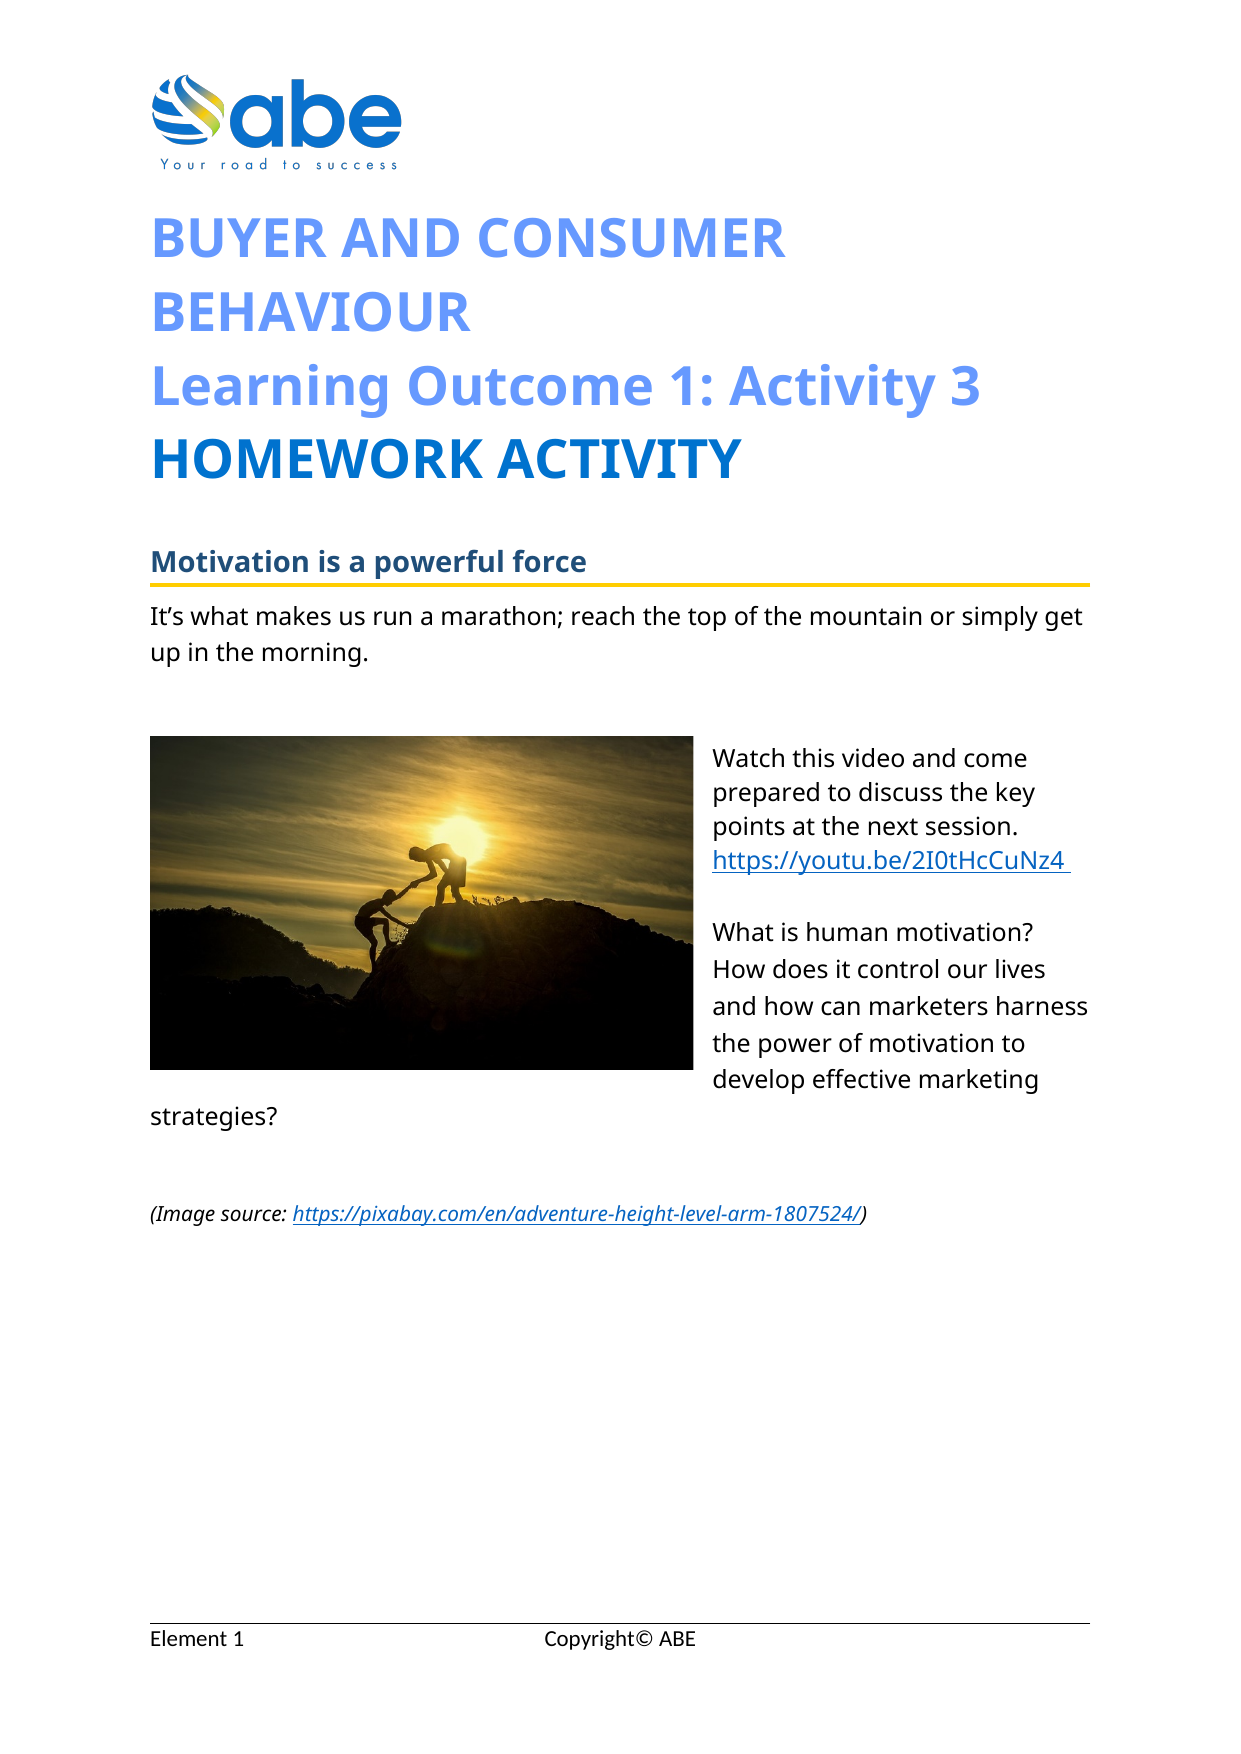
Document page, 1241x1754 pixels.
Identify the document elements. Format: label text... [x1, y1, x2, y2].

picture [150, 736, 694, 1070]
text Learning Outcome 1: Activity 3 [150, 347, 1090, 421]
picture [150, 73, 403, 172]
subtitle Motivation is a powerful force [150, 542, 1090, 583]
text What is human motivation? How does it control our lives and how can marketers harness the power of motivation to develop effective marketing strategies? [150, 915, 1090, 1133]
text It’s what makes us run a marathon; reach the top of the mountain or simply get up in the morning. [150, 599, 1090, 669]
text BUYER AND CONSUMER BEHAVIOUR [150, 199, 1090, 347]
text (Image source: https://pixabay.com/en/adventure-height-level-arm-1807524/) [150, 1199, 1090, 1228]
text Watch this video and come prepared to discuss the key points at the next session. https://youtu.be/2I0tHcCuNz4 [694, 741, 1090, 877]
text HOMEWORK ACTIVITY [150, 421, 1090, 494]
